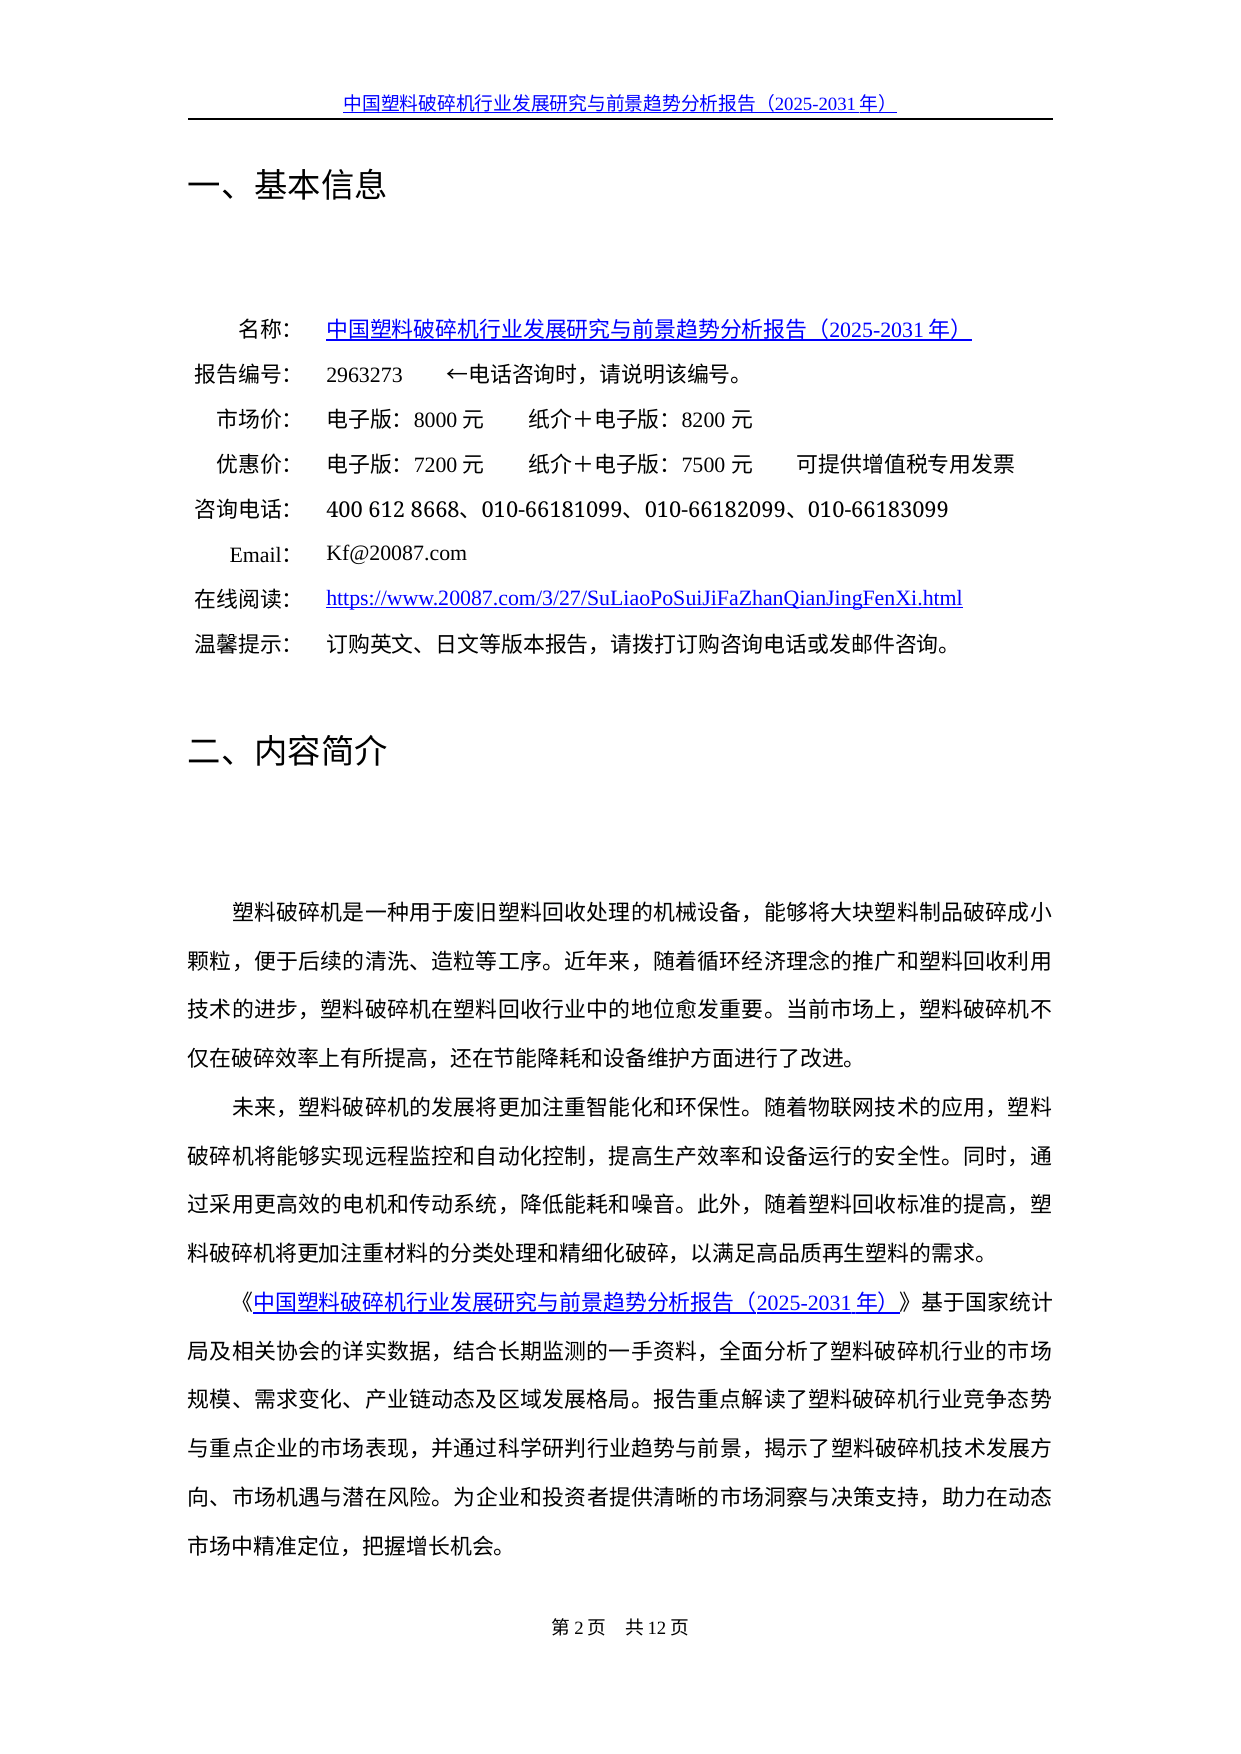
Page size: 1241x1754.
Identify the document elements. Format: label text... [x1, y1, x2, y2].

title 二、内容简介 [187, 717, 1053, 782]
table_cell 2963273 ←电话咨询时，请说明该编号。 [315, 357, 1073, 402]
table_cell 优惠价： [167, 447, 315, 492]
table_cell 电子版：8000 元 纸介＋电子版：8200 元 [315, 402, 1073, 447]
table_cell 温馨提示： [167, 627, 315, 672]
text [187, 894, 1053, 1561]
table_cell 咨询电话： [167, 492, 315, 537]
title 一、基本信息 [187, 150, 1053, 215]
table_cell Email： [167, 537, 315, 582]
table_cell 电子版：7200 元 纸介＋电子版：7500 元 可提供增值税专用发票 [315, 447, 1073, 492]
table_cell [315, 582, 1073, 627]
table_header 名称： [167, 312, 315, 357]
table_cell 400 612 8668、010-66181099、010-66182099、010-66183099 [315, 492, 1073, 537]
table_cell 在线阅读： [167, 582, 315, 627]
table_cell 市场价： [167, 402, 315, 447]
table_header 中国塑料破碎机行业发展研究与前景趋势分析报告（2025-2031年） [315, 312, 1073, 357]
table_cell Kf@20087.com [315, 537, 1073, 582]
table_cell 报告编号： [167, 357, 315, 402]
table_cell 订购英文、日文等版本报告，请拨打订购咨询电话或发邮件咨询。 [315, 627, 1073, 672]
